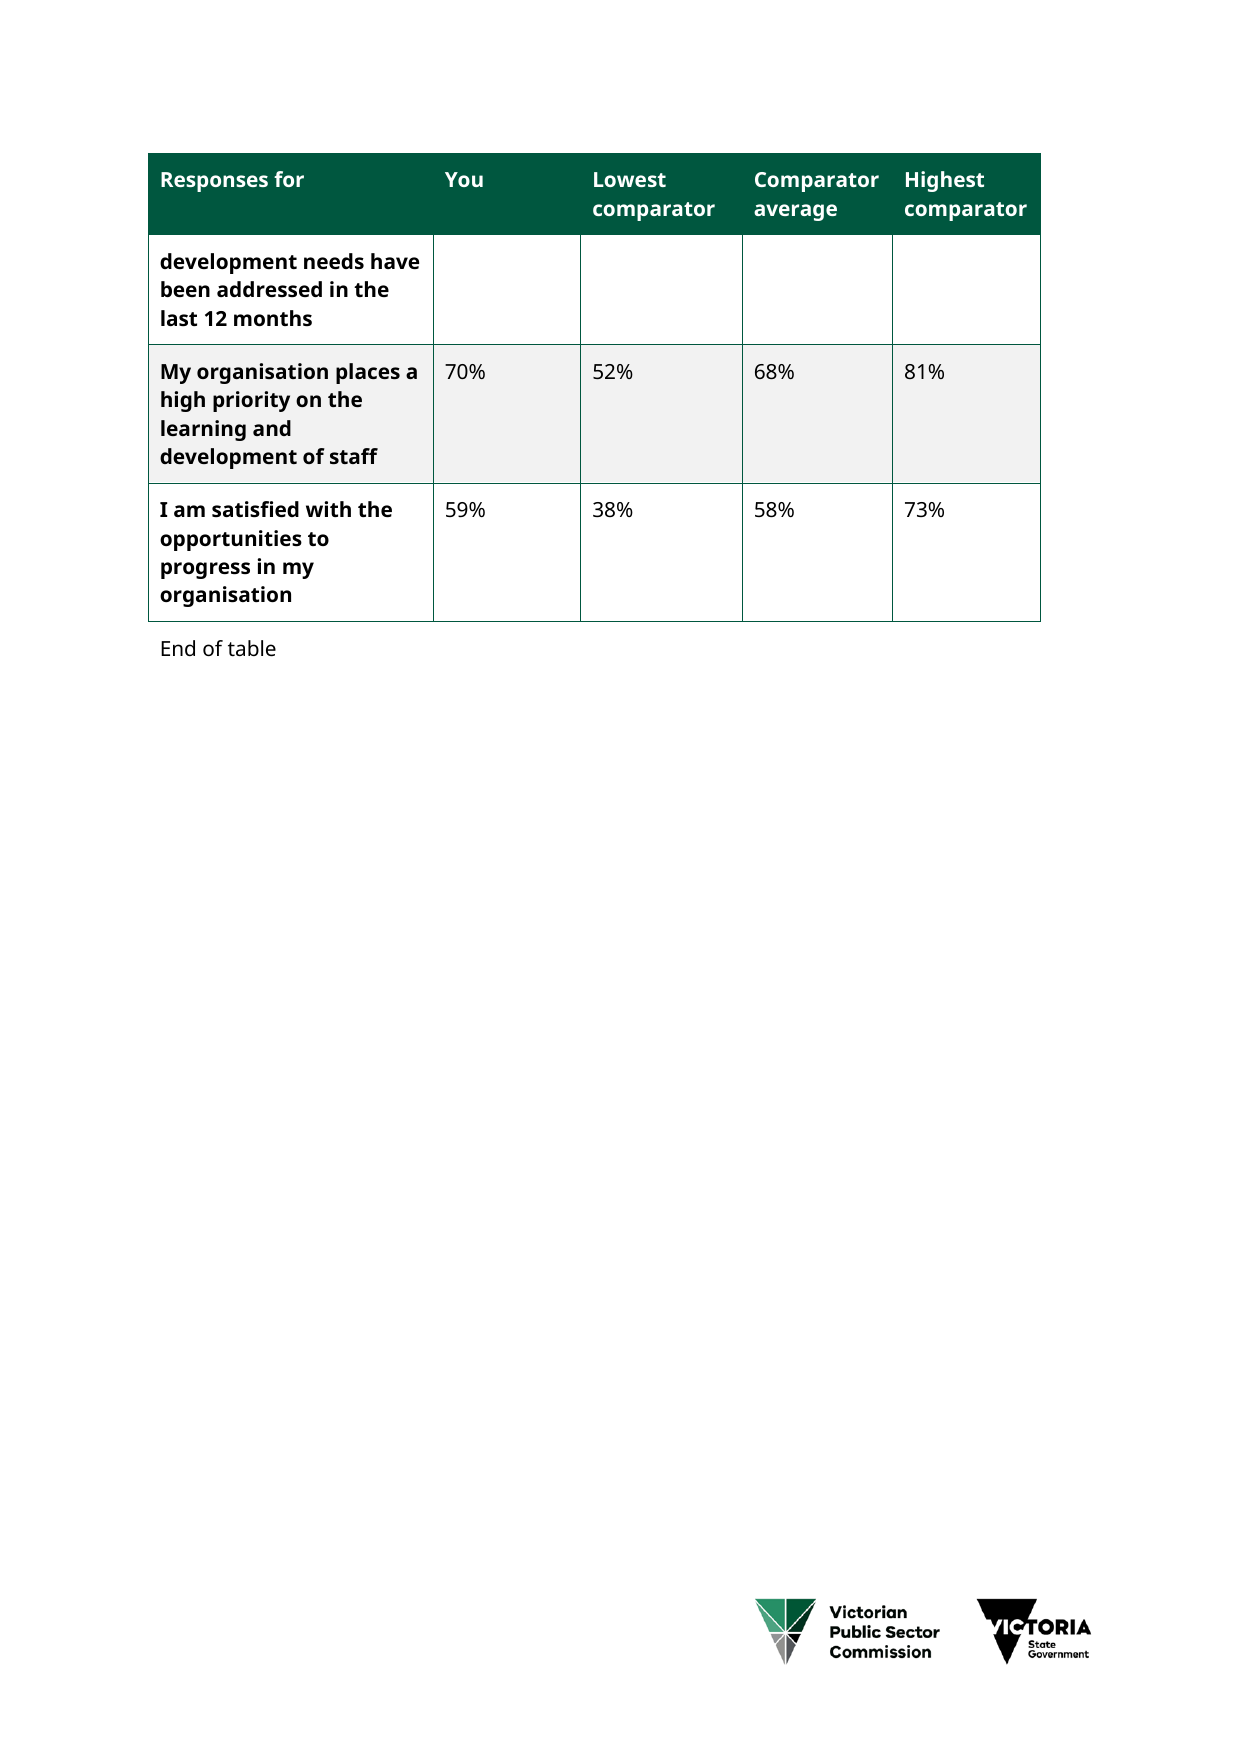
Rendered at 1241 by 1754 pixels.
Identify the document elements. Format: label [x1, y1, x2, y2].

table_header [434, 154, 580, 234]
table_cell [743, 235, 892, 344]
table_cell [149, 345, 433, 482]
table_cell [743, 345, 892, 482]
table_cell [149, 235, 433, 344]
picture [754, 1598, 1093, 1666]
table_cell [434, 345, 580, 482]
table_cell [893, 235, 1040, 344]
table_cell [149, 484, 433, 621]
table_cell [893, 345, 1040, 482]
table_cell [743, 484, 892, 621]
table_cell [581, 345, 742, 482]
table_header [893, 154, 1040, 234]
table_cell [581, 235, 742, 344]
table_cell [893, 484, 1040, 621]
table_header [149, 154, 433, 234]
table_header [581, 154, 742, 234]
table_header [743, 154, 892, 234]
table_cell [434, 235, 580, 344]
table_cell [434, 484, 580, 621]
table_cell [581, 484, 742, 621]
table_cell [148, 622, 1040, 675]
